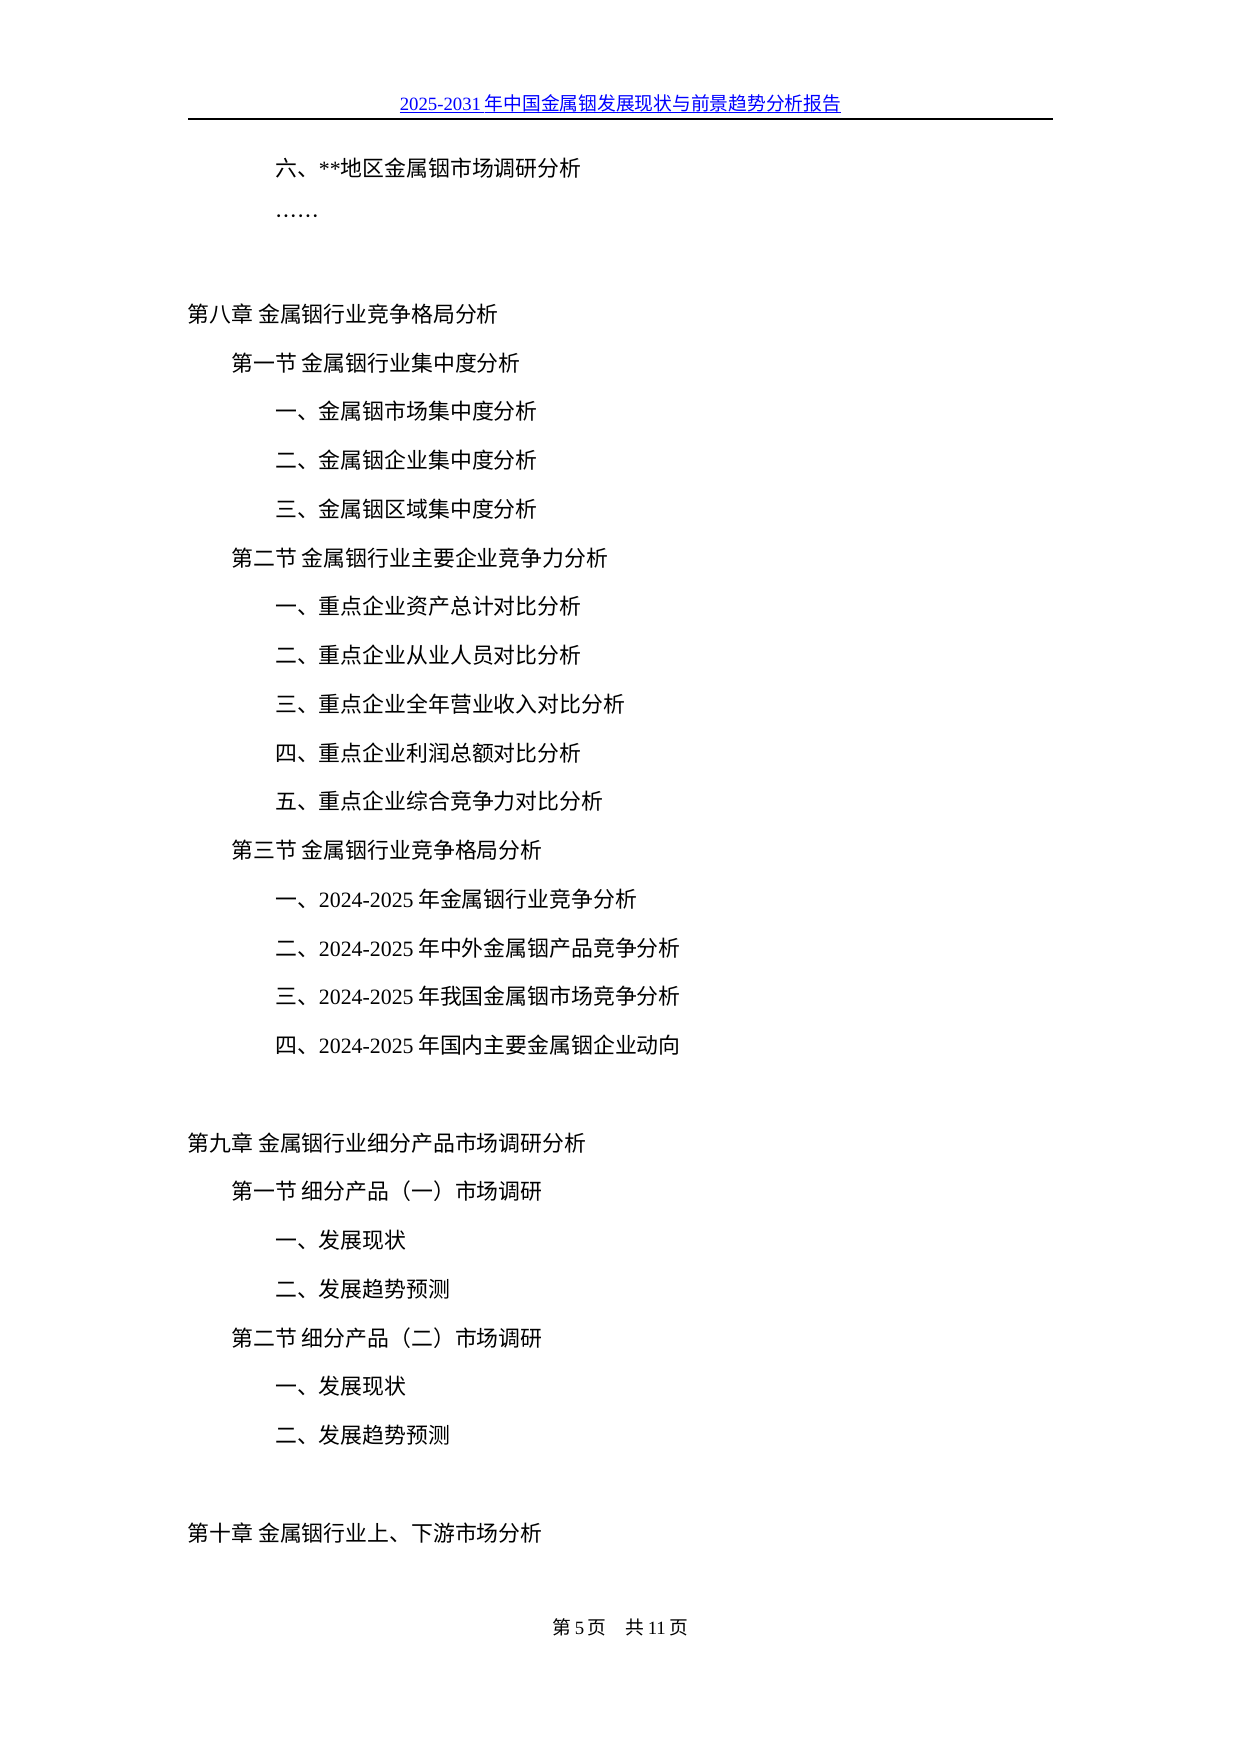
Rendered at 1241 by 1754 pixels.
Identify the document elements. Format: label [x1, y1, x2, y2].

text [187, 150, 1053, 1548]
